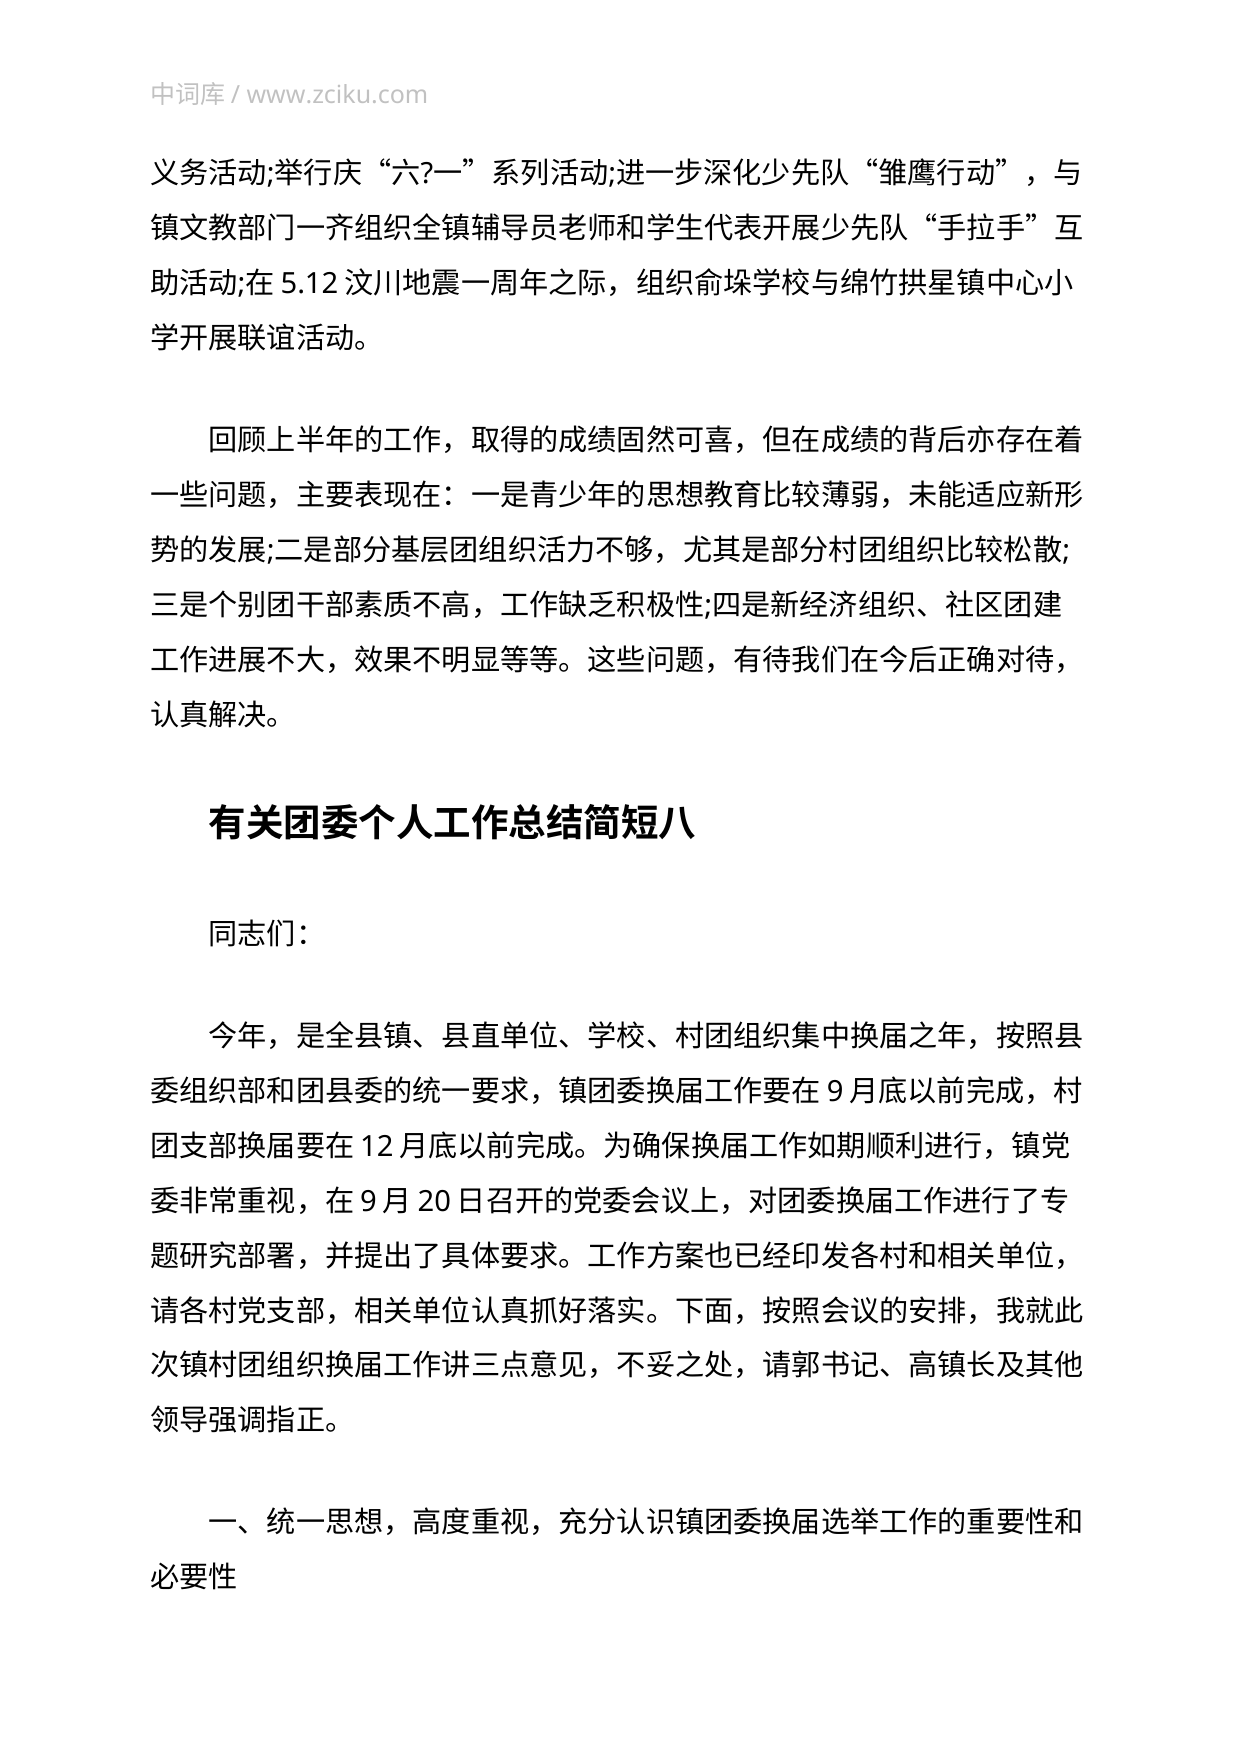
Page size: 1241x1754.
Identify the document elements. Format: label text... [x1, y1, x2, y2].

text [150, 150, 1090, 357]
text 一、统一思想，高度重视，充分认识镇团委换届选举工作的重要性和必要性 [150, 1499, 1090, 1596]
text 回顾上半年的工作，取得的成绩固然可喜，但在成绩的背后亦存在着一些问题，主要表现在：一是青少年的思想教育比较薄弱，未能适应新形势的发展;二是部分基层团组织活力不够，尤其是部分村团组织比较松散;三是个别团干部素质不高，工作缺乏积极性;四是新经济组织、社区团建工作进展不大，效果不明显等等。这些问题，有待我们在今后正确对待，认真解决。 [150, 417, 1090, 734]
text 有关团委个人工作总结简短八 [150, 793, 1090, 847]
text 今年，是全县镇、县直单位、学校、村团组织集中换届之年，按照县委组织部和团县委的统一要求，镇团委换届工作要在9月底以前完成，村团支部换届要在12月底以前完成。为确保换届工作如期顺利进行，镇党委非常重视，在9月20日召开的党委会议上，对团委换届工作进行了专题研究部署，并提出了具体要求。工作方案也已经印发各村和相关单位，请各村党支部，相关单位认真抓好落实。下面，按照会议的安排，我就此次镇村团组织换届工作讲三点意见，不妥之处，请郭书记、高镇长及其他领导强调指正。 [150, 1012, 1090, 1439]
text 同志们： [150, 911, 1090, 953]
